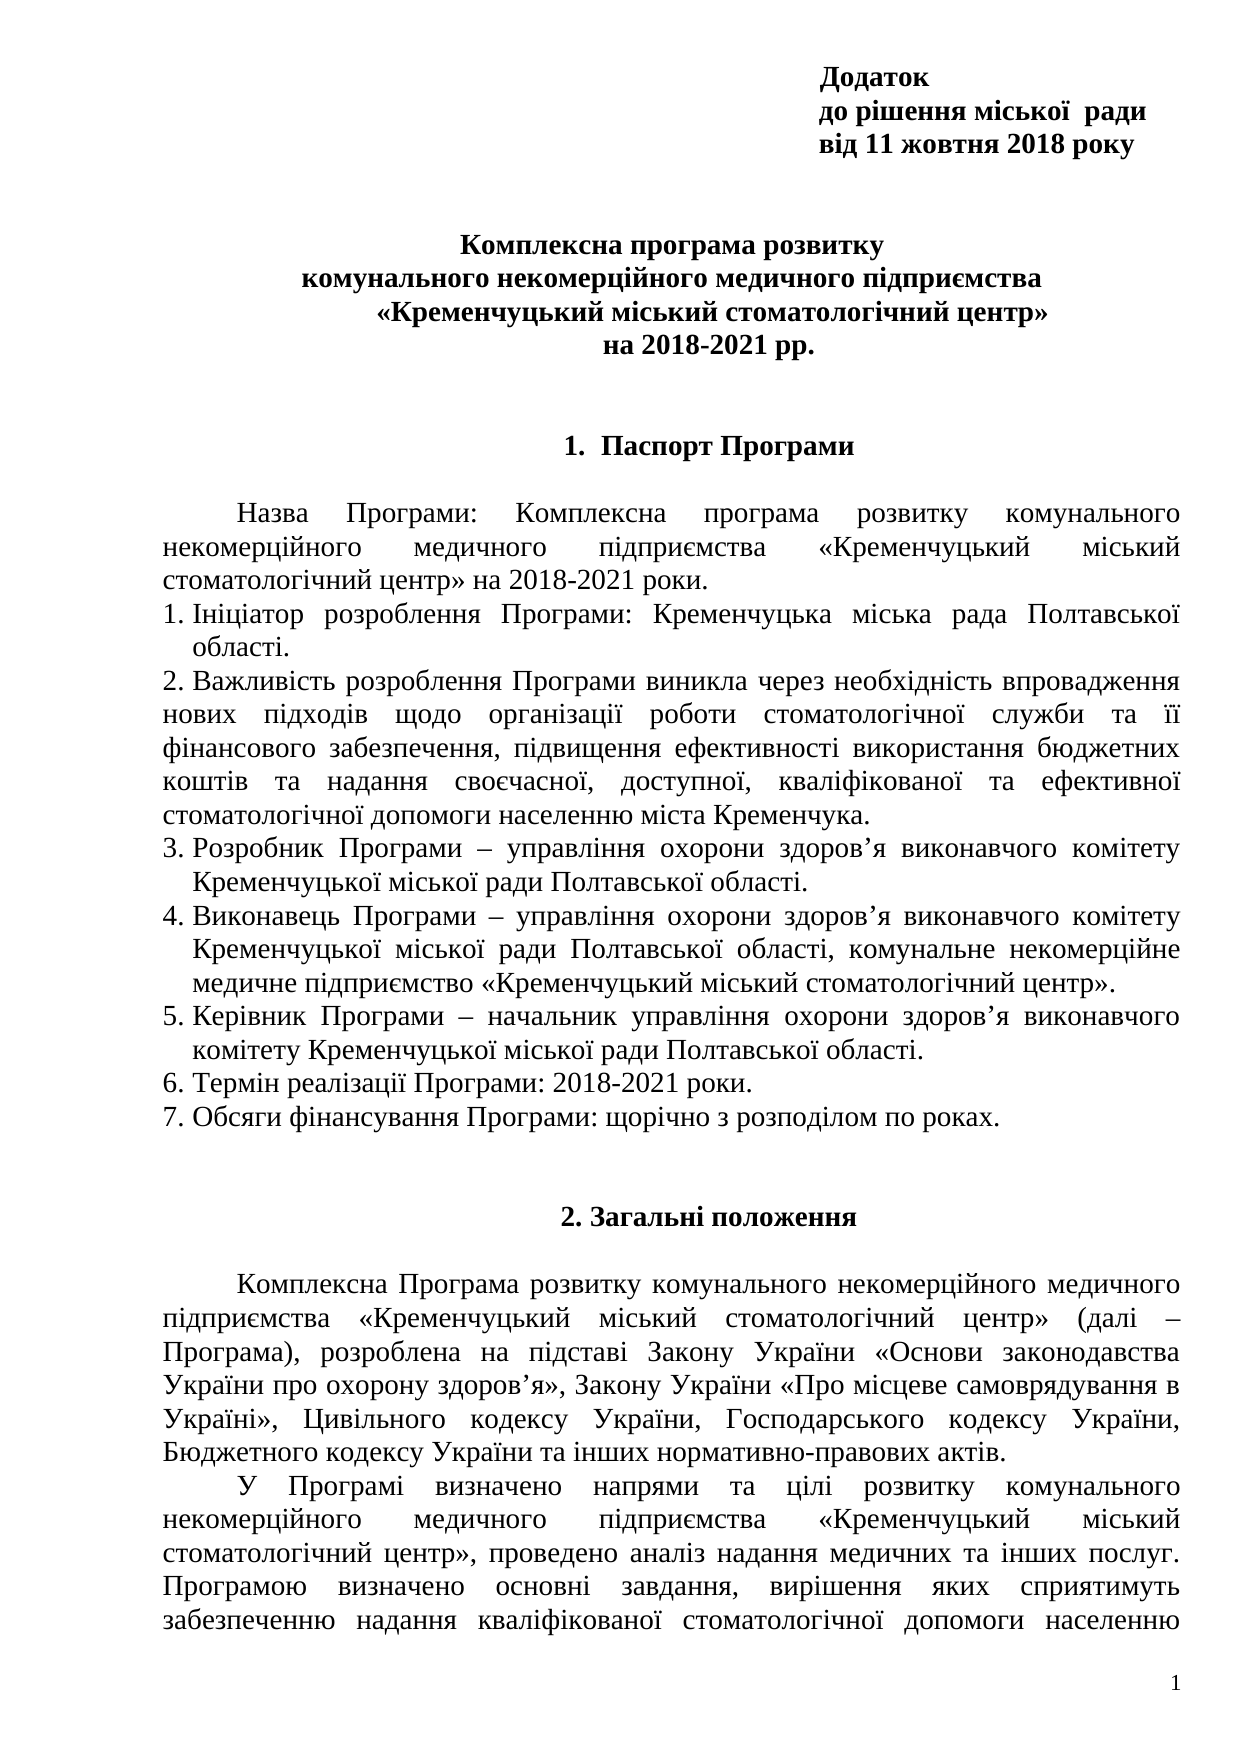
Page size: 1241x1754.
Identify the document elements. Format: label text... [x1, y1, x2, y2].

list Важливість розроблення Програми виникла через необхідність впровадження нових підходів щодо організації роботи стоматологічної служби та її фінансового забезпечення, підвищення ефективності використання бюджетних коштів та надання своєчасної, доступної, кваліфікованої та ефективної стоматологічної допомоги населенню міста Кременчука. [162, 663, 1181, 831]
list Розробник Програми – управління охорони здоров’я виконавчого комітету Кременчуцької міської ради Полтавської області. [162, 831, 1181, 898]
list Виконавець Програми – управління охорони здоров’я виконавчого комітету Кременчуцької міської ради Полтавської області, комунальне некомерційне медичне підприємство «Кременчуцький міський стоматологічний центр». [162, 898, 1181, 998]
text на 2018-2021 рр. [162, 327, 1181, 361]
list Обсяги фінансування Програми: щорічно з розподілом по роках. [162, 1099, 1181, 1132]
list Ініціатор розроблення Програми: Кременчуцька міська рада Полтавської області. [162, 596, 1181, 663]
text Додаток [162, 59, 1181, 93]
list Паспорт Програми [236, 428, 1181, 462]
text 2. Загальні положення [162, 1199, 1181, 1233]
text від 11 жовтня 2018 року [162, 126, 1181, 160]
text комунального некомерційного медичного підприємства [162, 260, 1181, 294]
text Назва Програми: Комплексна програма розвитку комунального некомерційного медичного підприємства «Кременчуцький міський стоматологічний центр» на 2018-2021 роки. [162, 495, 1181, 596]
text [162, 1468, 1181, 1636]
text Комплексна Програма розвитку комунального некомерційного медичного підприємства «Кременчуцький міський стоматологічний центр» (далі – Програма), розроблена на підставі Закону України «Основи законодавства України про охорону здоров’я», Закону України «Про місцеве самоврядування в Україні», Цивільного кодексу України, Господарського кодексу України, Бюджетного кодексу України та інших нормативно-правових актів. [162, 1267, 1181, 1468]
list Термін реалізації Програми: 2018-2021 роки. [162, 1065, 1181, 1099]
text «Кременчуцький міський стоматологічний центр» [162, 294, 1181, 327]
text до рішення міської ради [162, 93, 1181, 126]
text Комплексна програма розвитку [162, 227, 1181, 260]
list Керівник Програми – начальник управління охорони здоров’я виконавчого комітету Кременчуцької міської ради Полтавської області. [162, 998, 1181, 1065]
